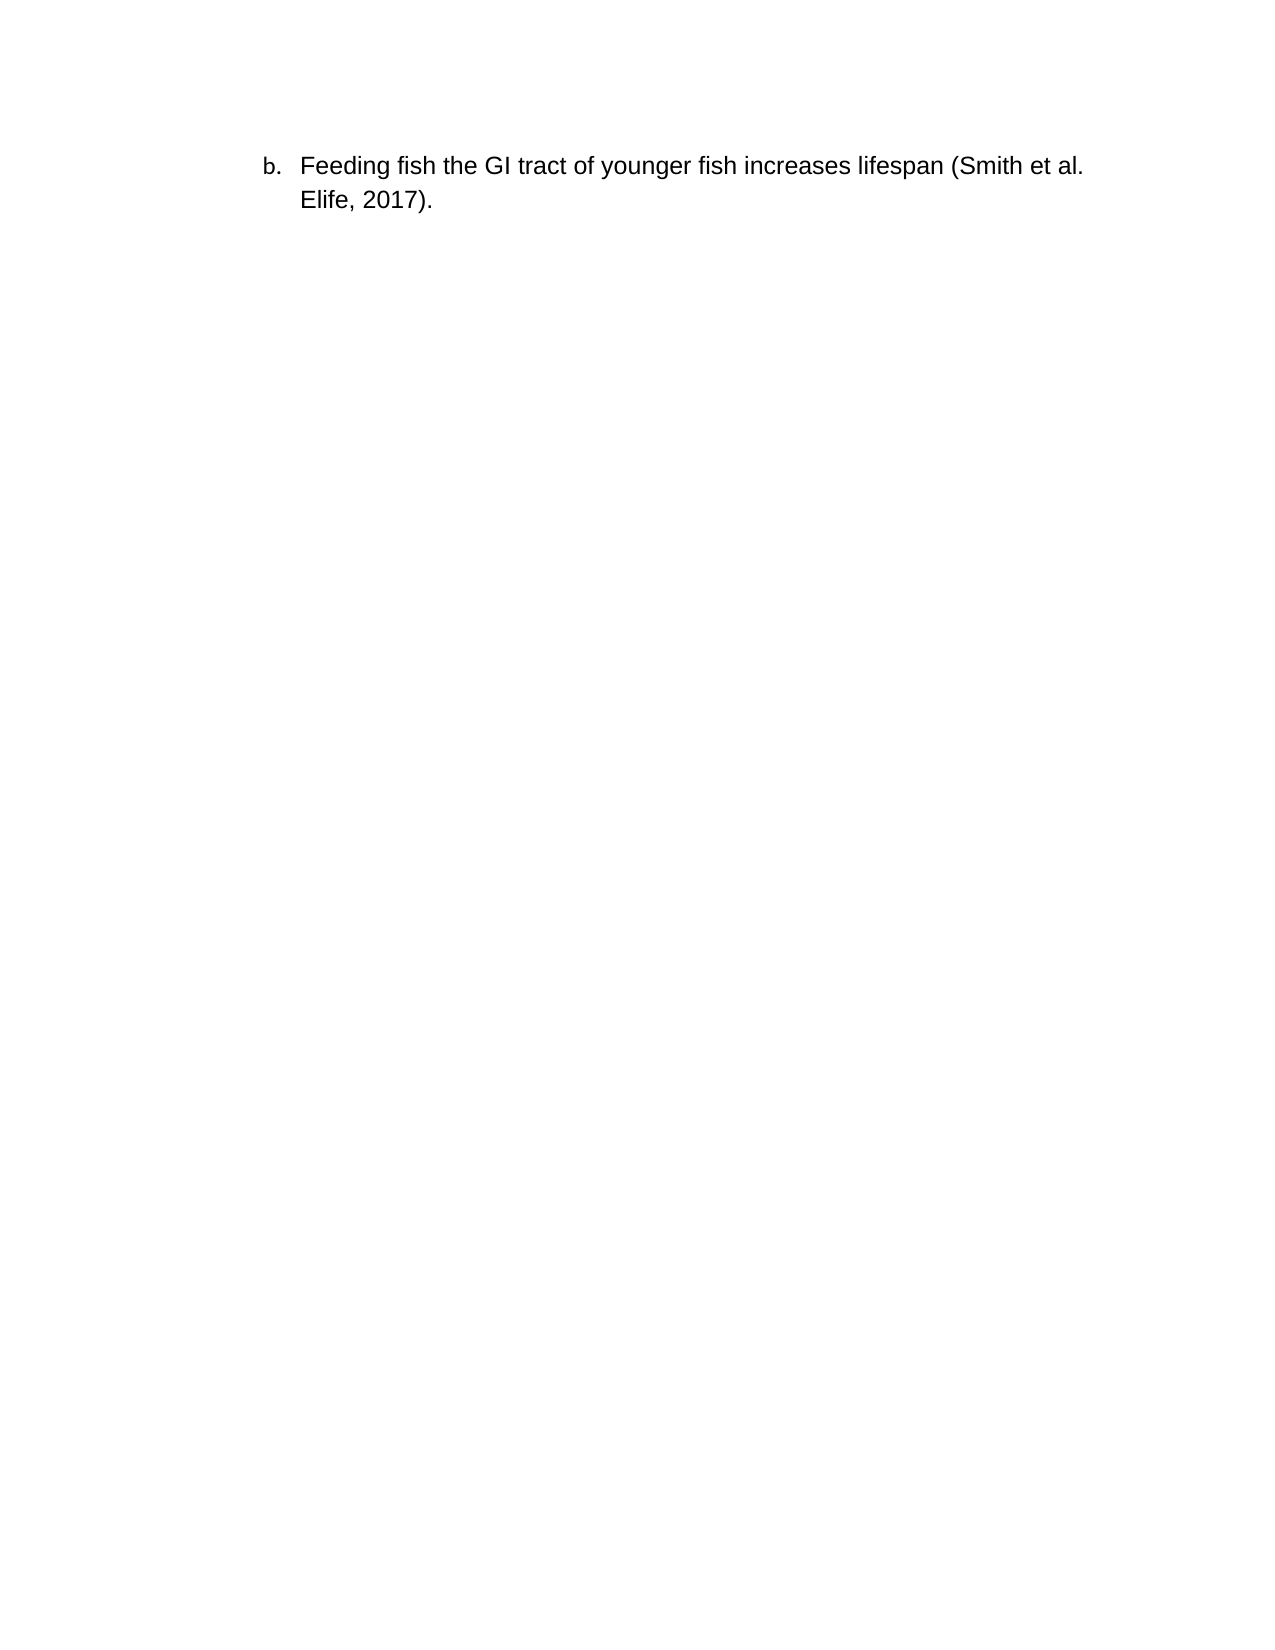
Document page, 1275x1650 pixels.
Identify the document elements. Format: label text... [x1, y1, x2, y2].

list Feeding fish the GI tract of younger fish increases lifespan (Smith et al. Elife, 2017). [262, 150, 1125, 213]
